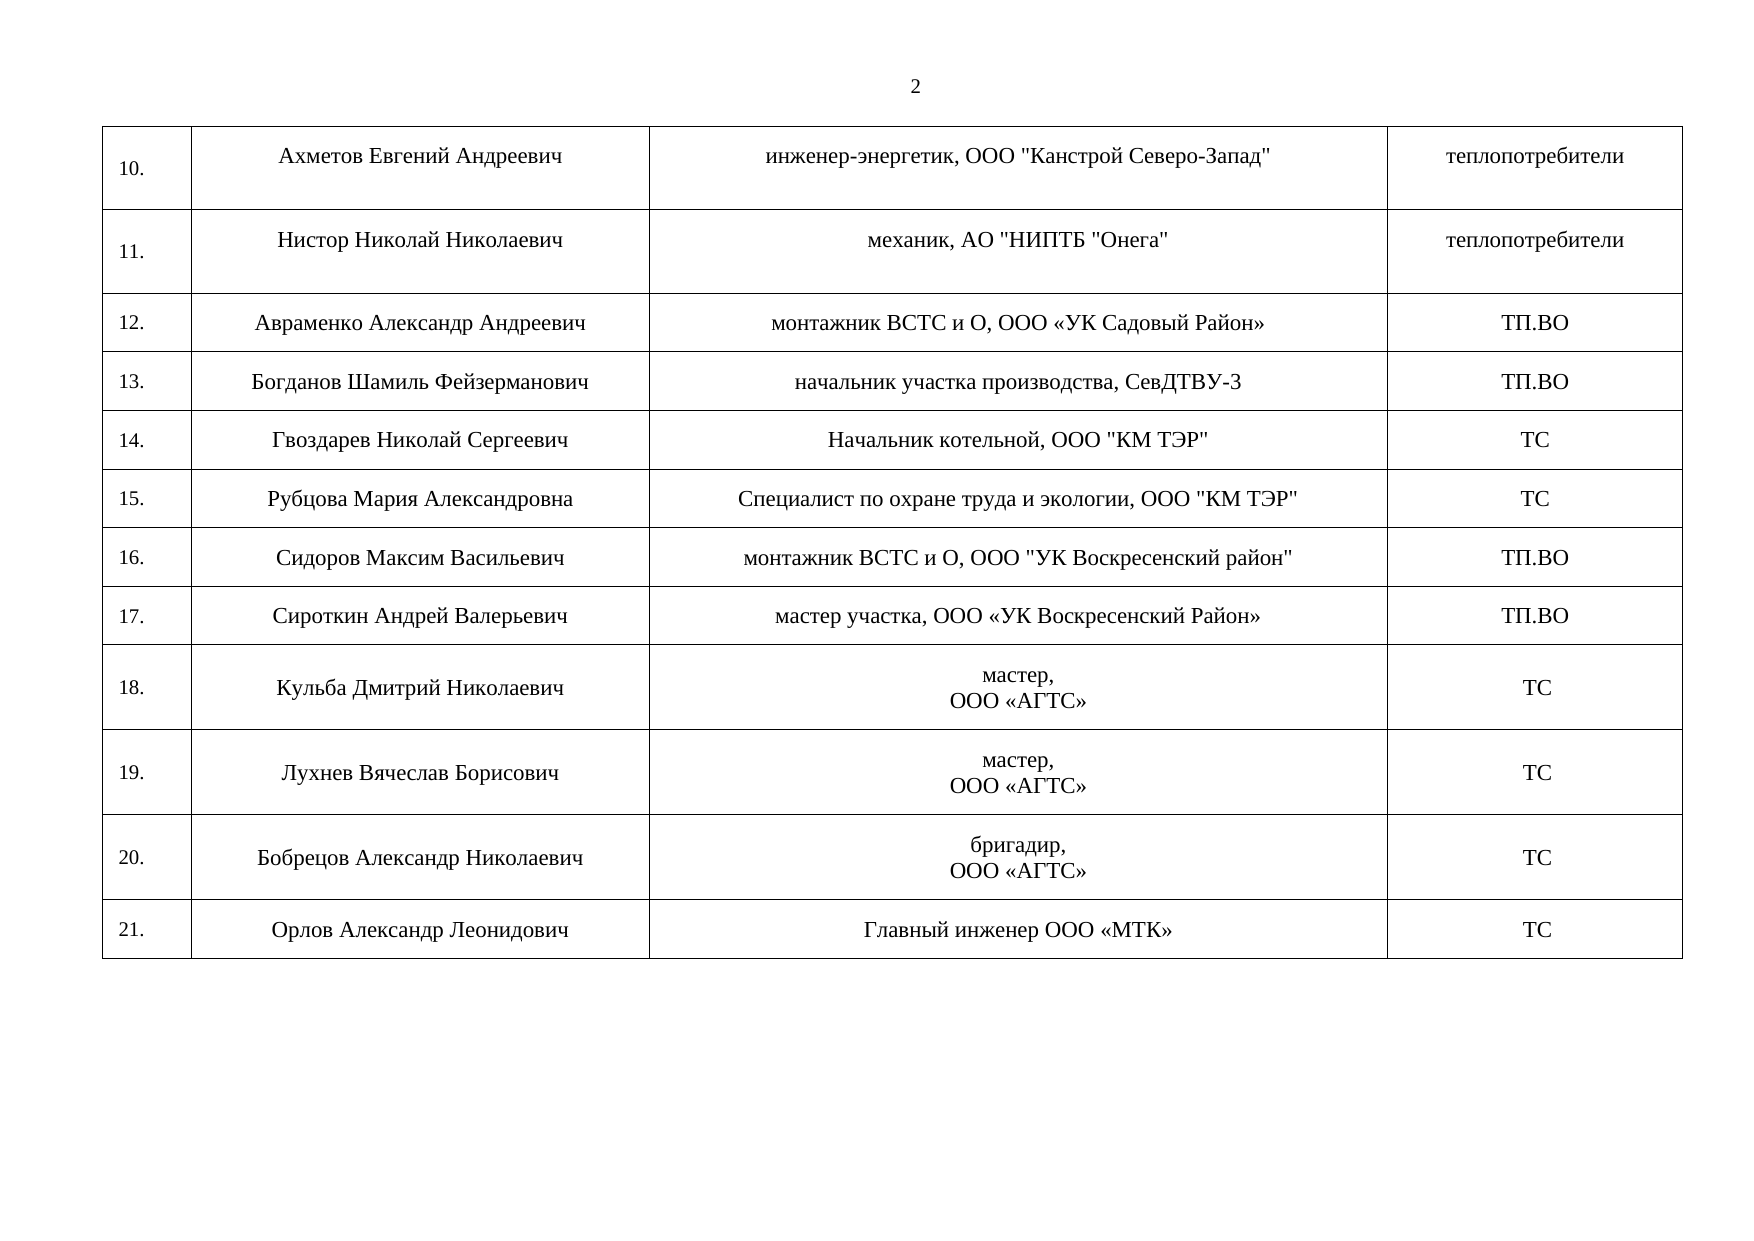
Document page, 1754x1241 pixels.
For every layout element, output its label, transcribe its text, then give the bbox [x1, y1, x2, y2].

table_cell [103, 900, 191, 958]
table_cell ТС [1388, 411, 1682, 468]
table_cell Богданов Шамиль Фейзерманович [192, 352, 649, 410]
table_cell ТП.ВО [1388, 294, 1682, 351]
table_cell [103, 815, 191, 899]
table_cell мастер участка, ООО «УК Воскресенский Район» [650, 587, 1387, 644]
table_cell начальник участка производства, СевДТВУ-3 [650, 352, 1387, 410]
table_cell [103, 587, 191, 644]
table_cell ТС [1388, 815, 1682, 899]
table_cell Главный инженер ООО «МТК» [650, 900, 1387, 958]
table_cell [103, 210, 191, 292]
table_cell [103, 127, 191, 209]
table_cell [103, 411, 191, 468]
table_cell Начальник котельной, ООО "КМ ТЭР" [650, 411, 1387, 468]
table_cell монтажник ВСТС и О, ООО "УК Воскресенский район" [650, 528, 1387, 586]
table_cell ТС [1388, 645, 1682, 729]
table_cell Кульба Дмитрий Николаевич [192, 645, 649, 729]
table_cell бригадир, ООО «АГТС» [650, 815, 1387, 899]
table_cell Лухнев Вячеслав Борисович [192, 730, 649, 814]
table_cell ТП.ВО [1388, 587, 1682, 644]
table_cell ТС [1388, 900, 1682, 958]
table_cell [103, 528, 191, 586]
table_cell Специалист по охране труда и экологии, ООО "КМ ТЭР" [650, 470, 1387, 527]
table_cell Сидоров Максим Васильевич [192, 528, 649, 586]
table_cell механик, АО "НИПТБ "Онега" [650, 210, 1387, 292]
table_cell [103, 730, 191, 814]
table_cell Сироткин Андрей Валерьевич [192, 587, 649, 644]
table_cell Рубцова Мария Александровна [192, 470, 649, 527]
table_cell инженер-энергетик, ООО "Канстрой Северо-Запад" [650, 127, 1387, 209]
table_cell монтажник ВСТС и О, ООО «УК Садовый Район» [650, 294, 1387, 351]
table_cell Ахметов Евгений Андреевич [192, 127, 649, 209]
table_cell ТП.ВО [1388, 528, 1682, 586]
table_cell теплопотребители [1388, 127, 1682, 209]
table_cell Бобрецов Александр Николаевич [192, 815, 649, 899]
table_cell Авраменко Александр Андреевич [192, 294, 649, 351]
table_cell [103, 470, 191, 527]
table_cell [103, 645, 191, 729]
table_cell мастер, ООО «АГТС» [650, 730, 1387, 814]
table_cell [103, 294, 191, 351]
table_cell [103, 352, 191, 410]
table_cell ТП.ВО [1388, 352, 1682, 410]
table_cell Орлов Александр Леонидович [192, 900, 649, 958]
table_cell мастер, ООО «АГТС» [650, 645, 1387, 729]
table_cell ТС [1388, 470, 1682, 527]
table_cell Гвоздарев Николай Сергеевич [192, 411, 649, 468]
table_cell ТС [1388, 730, 1682, 814]
table_cell Нистор Николай Николаевич [192, 210, 649, 292]
table_cell теплопотребители [1388, 210, 1682, 292]
